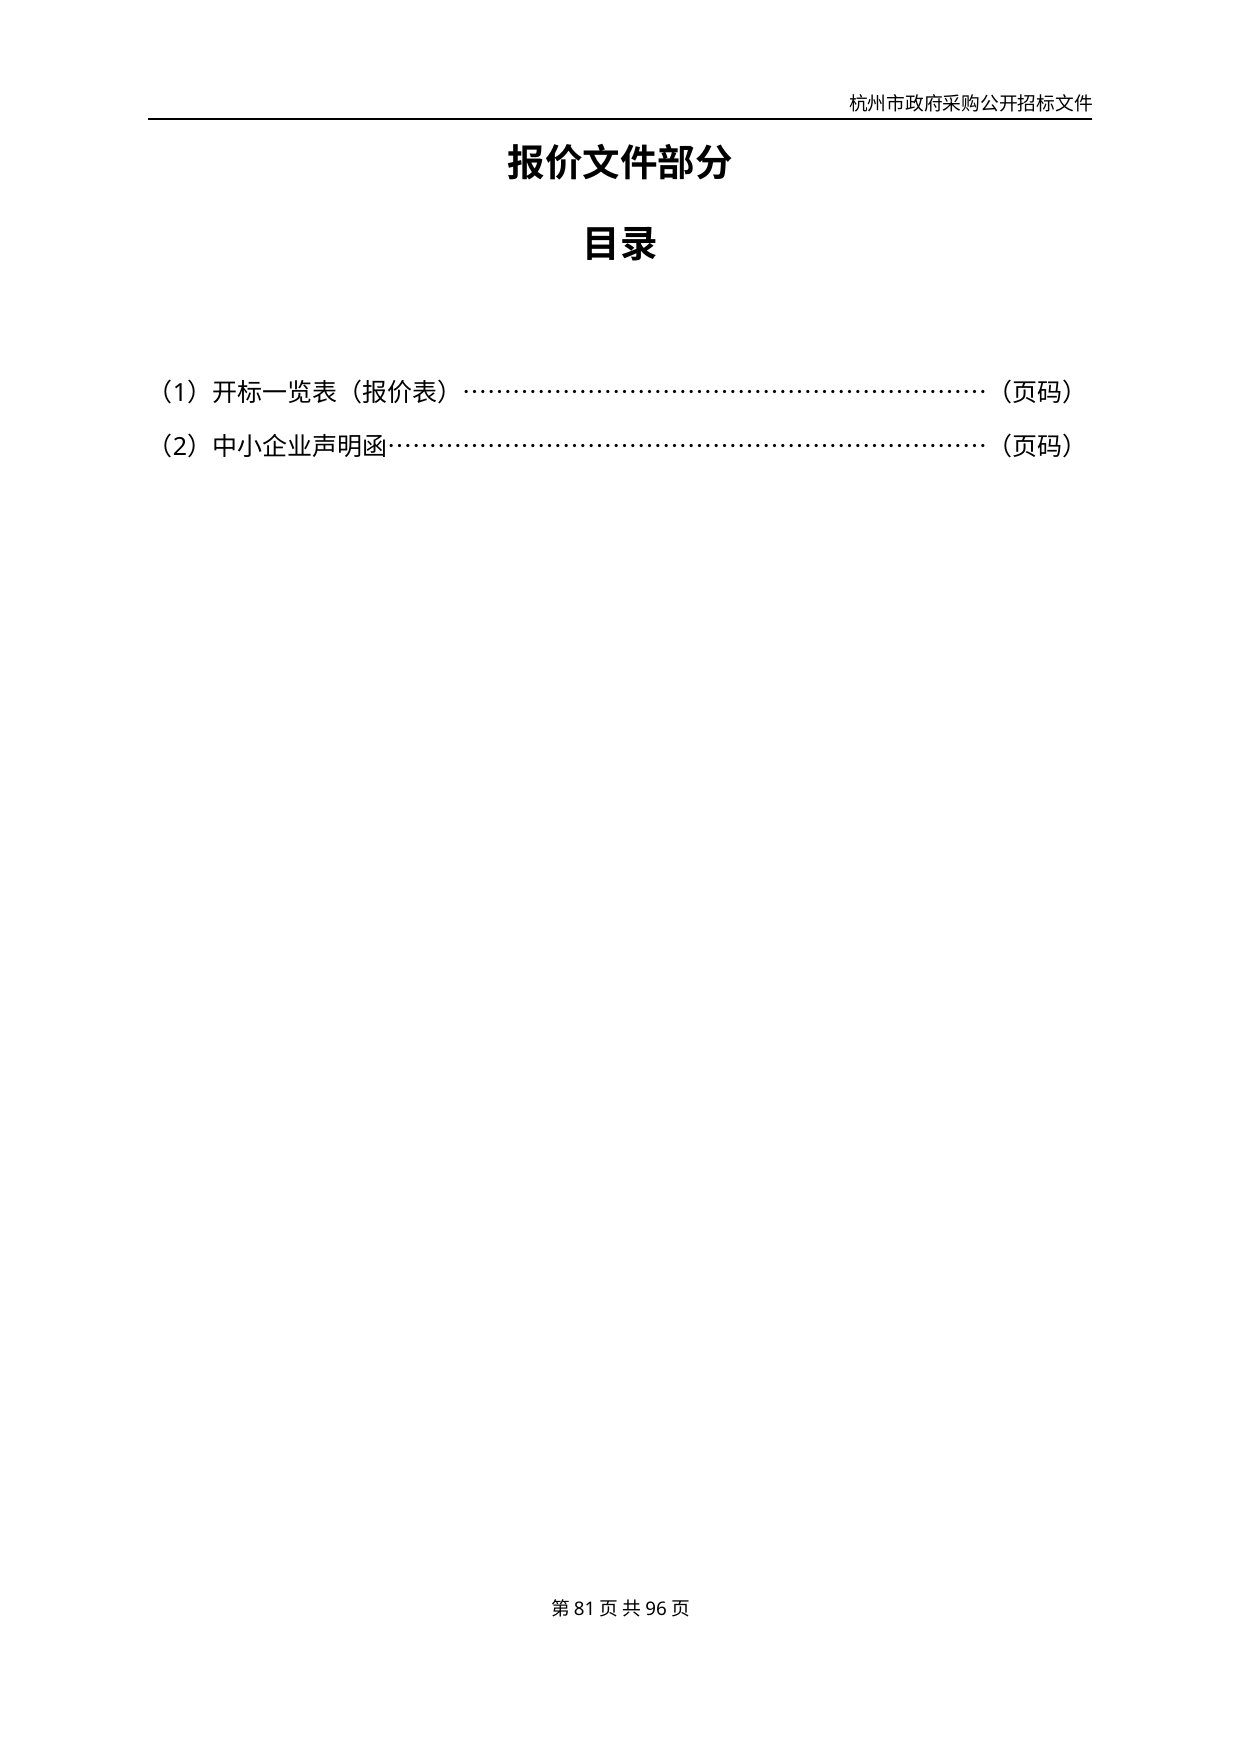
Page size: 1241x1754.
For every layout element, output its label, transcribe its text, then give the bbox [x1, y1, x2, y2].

text （2）中小企业声明函………………………………………………………………（页码） [148, 427, 1092, 463]
text 报价文件部分 [148, 133, 1092, 187]
list 开标一览表（报价表）………………………………………………………（页码） [148, 372, 1092, 408]
text 目录 [148, 214, 1092, 268]
